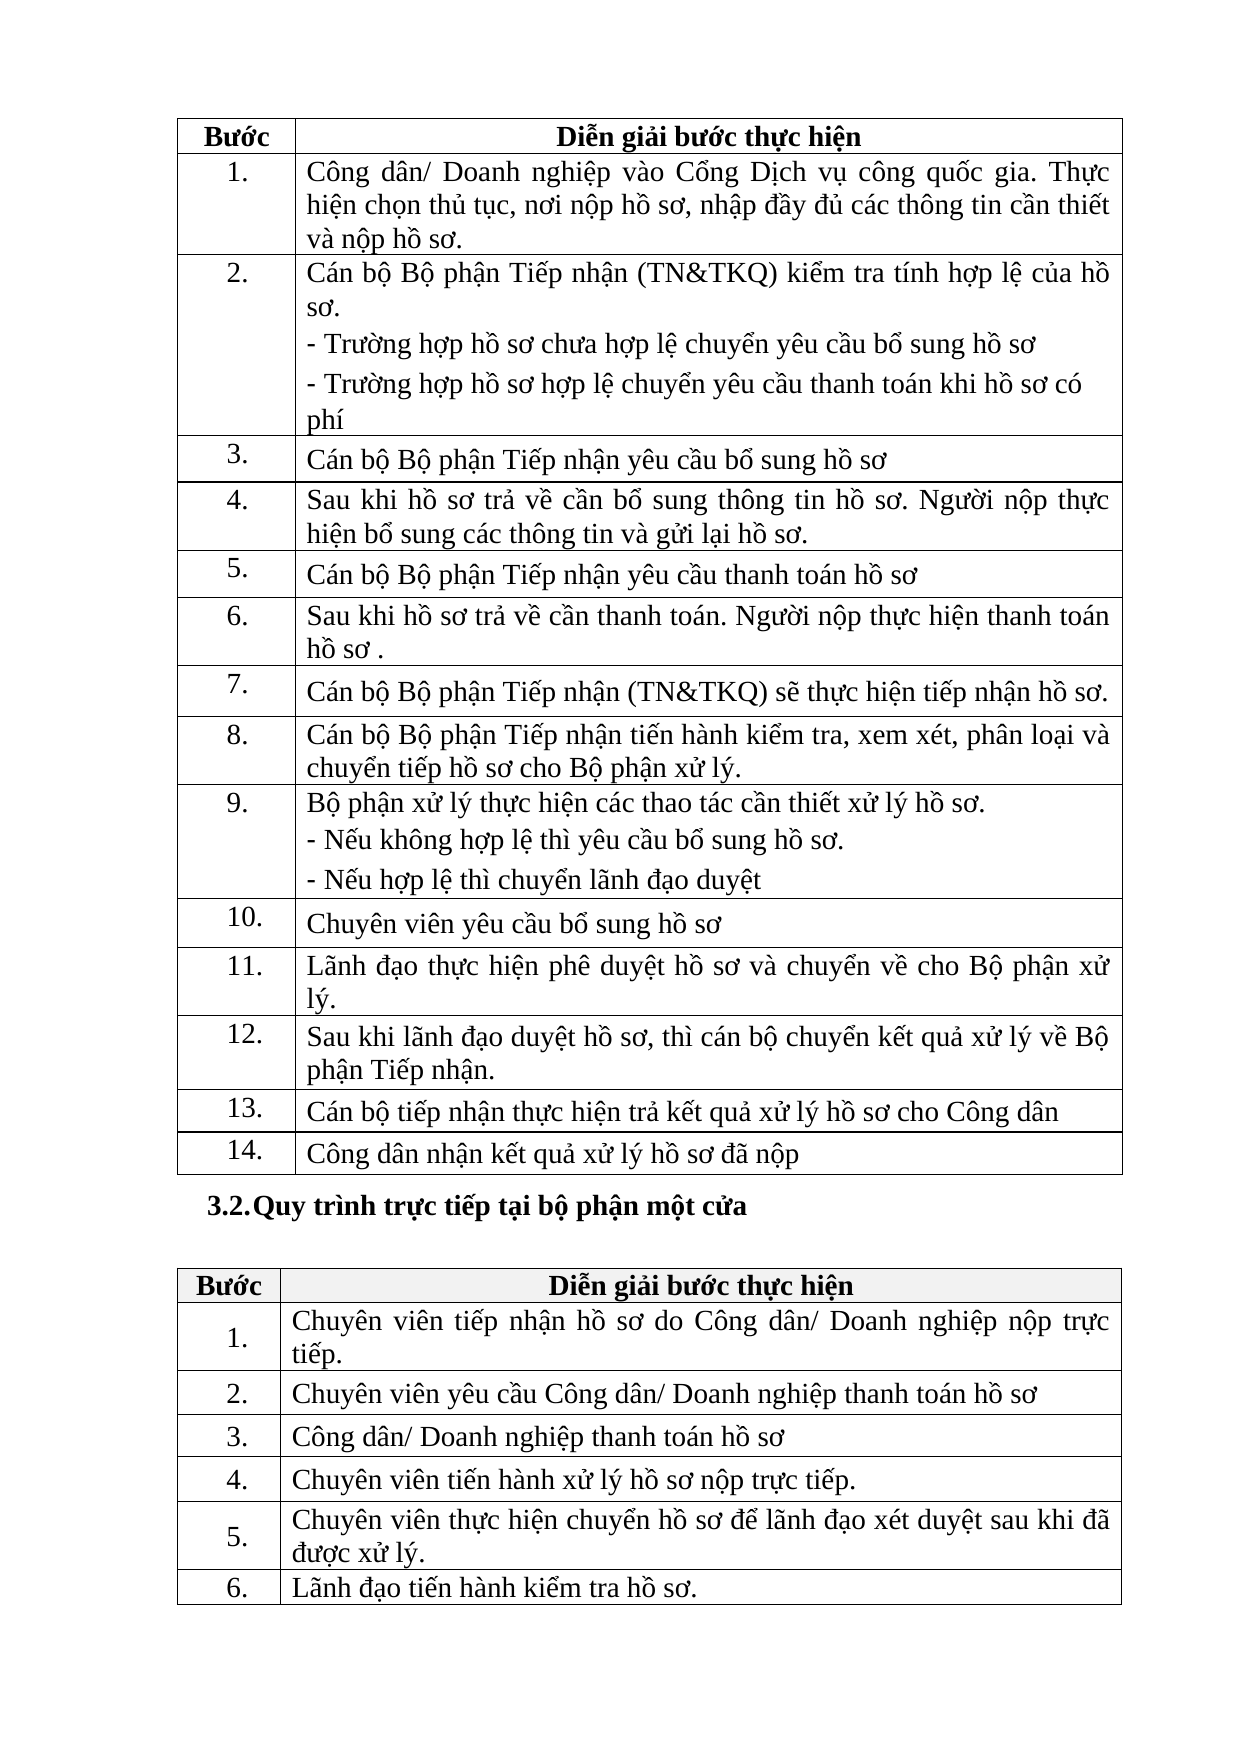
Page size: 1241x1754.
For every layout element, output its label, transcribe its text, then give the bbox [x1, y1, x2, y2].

table_cell [178, 666, 295, 716]
table_cell Công dân/ Doanh nghiệp vào Cổng Dịch vụ công quốc gia. Thực hiện chọn thủ tục, nơi nộp hồ sơ, nhập đầy đủ các thông tin cần thiết và nộp hồ sơ. [296, 154, 1122, 254]
table_cell Sau khi hồ sơ trả về cần bổ sung thông tin hồ sơ. Người nộp thực hiện bổ sung các thông tin và gửi lại hồ sơ. [296, 483, 1122, 549]
table_cell Cán bộ Bộ phận Tiếp nhận (TN&TKQ) sẽ thực hiện tiếp nhận hồ sơ. [296, 666, 1122, 716]
table_cell Chuyên viên yêu cầu Công dân/ Doanh nghiệp thanh toán hồ sơ [281, 1371, 1121, 1414]
table_cell Sau khi hồ sơ trả về cần thanh toán. Người nộp thực hiện thanh toán hồ sơ . [296, 598, 1122, 665]
table_cell [178, 551, 295, 597]
table_cell Cán bộ Bộ phận Tiếp nhận tiến hành kiểm tra, xem xét, phân loại và chuyển tiếp hồ sơ cho Bộ phận xử lý. [296, 717, 1122, 784]
table_cell Lãnh đạo thực hiện phê duyệt hồ sơ và chuyển về cho Bộ phận xử lý. [296, 948, 1122, 1015]
table_cell Chuyên viên tiến hành xử lý hồ sơ nộp trực tiếp. [281, 1457, 1121, 1501]
table_cell [178, 717, 295, 784]
table_cell [178, 1090, 295, 1131]
table_cell Cán bộ Bộ phận Tiếp nhận (TN&TKQ) kiểm tra tính hợp lệ của hồ sơ. Trường hợp hồ sơ chưa hợp lệ chuyển yêu cầu bổ sung hồ sơ Trường hợp hồ sơ hợp lệ chuyển yêu cầu thanh toán khi hồ sơ có phí [296, 255, 1122, 435]
table_cell Cán bộ tiếp nhận thực hiện trả kết quả xử lý hồ sơ cho Công dân [296, 1090, 1122, 1131]
table_cell [178, 598, 295, 665]
table_cell [178, 1457, 280, 1501]
table_cell Cán bộ Bộ phận Tiếp nhận yêu cầu bổ sung hồ sơ [296, 436, 1122, 481]
table_cell [178, 436, 295, 481]
table_cell [178, 1415, 280, 1456]
table_cell Cán bộ Bộ phận Tiếp nhận yêu cầu thanh toán hồ sơ [296, 551, 1122, 597]
table_cell [178, 1502, 280, 1569]
table_header Bước [178, 119, 295, 153]
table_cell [281, 1570, 1121, 1604]
table_cell [178, 1303, 280, 1370]
table_cell [178, 1133, 295, 1174]
table_cell [178, 948, 295, 1015]
table_cell Bộ phận xử lý thực hiện các thao tác cần thiết xử lý hồ sơ. Nếu không hợp lệ thì yêu cầu bổ sung hồ sơ. Nếu hợp lệ thì chuyển lãnh đạo duyệt [296, 785, 1122, 898]
table_cell [178, 1016, 295, 1089]
table_cell [178, 1371, 280, 1414]
table_cell Chuyên viên thực hiện chuyển hồ sơ để lãnh đạo xét duyệt sau khi đã được xử lý. [281, 1502, 1121, 1569]
table_header Bước [178, 1269, 280, 1302]
table_cell Chuyên viên yêu cầu bổ sung hồ sơ [296, 899, 1122, 947]
table_cell Công dân nhận kết quả xử lý hồ sơ đã nộp [296, 1133, 1122, 1174]
table_cell [178, 1570, 280, 1604]
table_cell Công dân/ Doanh nghiệp thanh toán hồ sơ [281, 1415, 1121, 1456]
list Quy trình trực tiếp tại bộ phận một cửa [207, 1188, 1122, 1221]
table_cell [178, 154, 295, 254]
table_cell [178, 255, 295, 435]
table_cell Chuyên viên tiếp nhận hồ sơ do Công dân/ Doanh nghiệp nộp trực tiếp. [281, 1303, 1121, 1370]
table_cell [178, 785, 295, 898]
table_cell Sau khi lãnh đạo duyệt hồ sơ, thì cán bộ chuyển kết quả xử lý về Bộ phận Tiếp nhận. [296, 1016, 1122, 1089]
table_cell [178, 899, 295, 947]
table_header Diễn giải bước thực hiện [296, 119, 1122, 153]
table_header Diễn giải bước thực hiện [281, 1269, 1121, 1302]
table_cell [178, 483, 295, 549]
